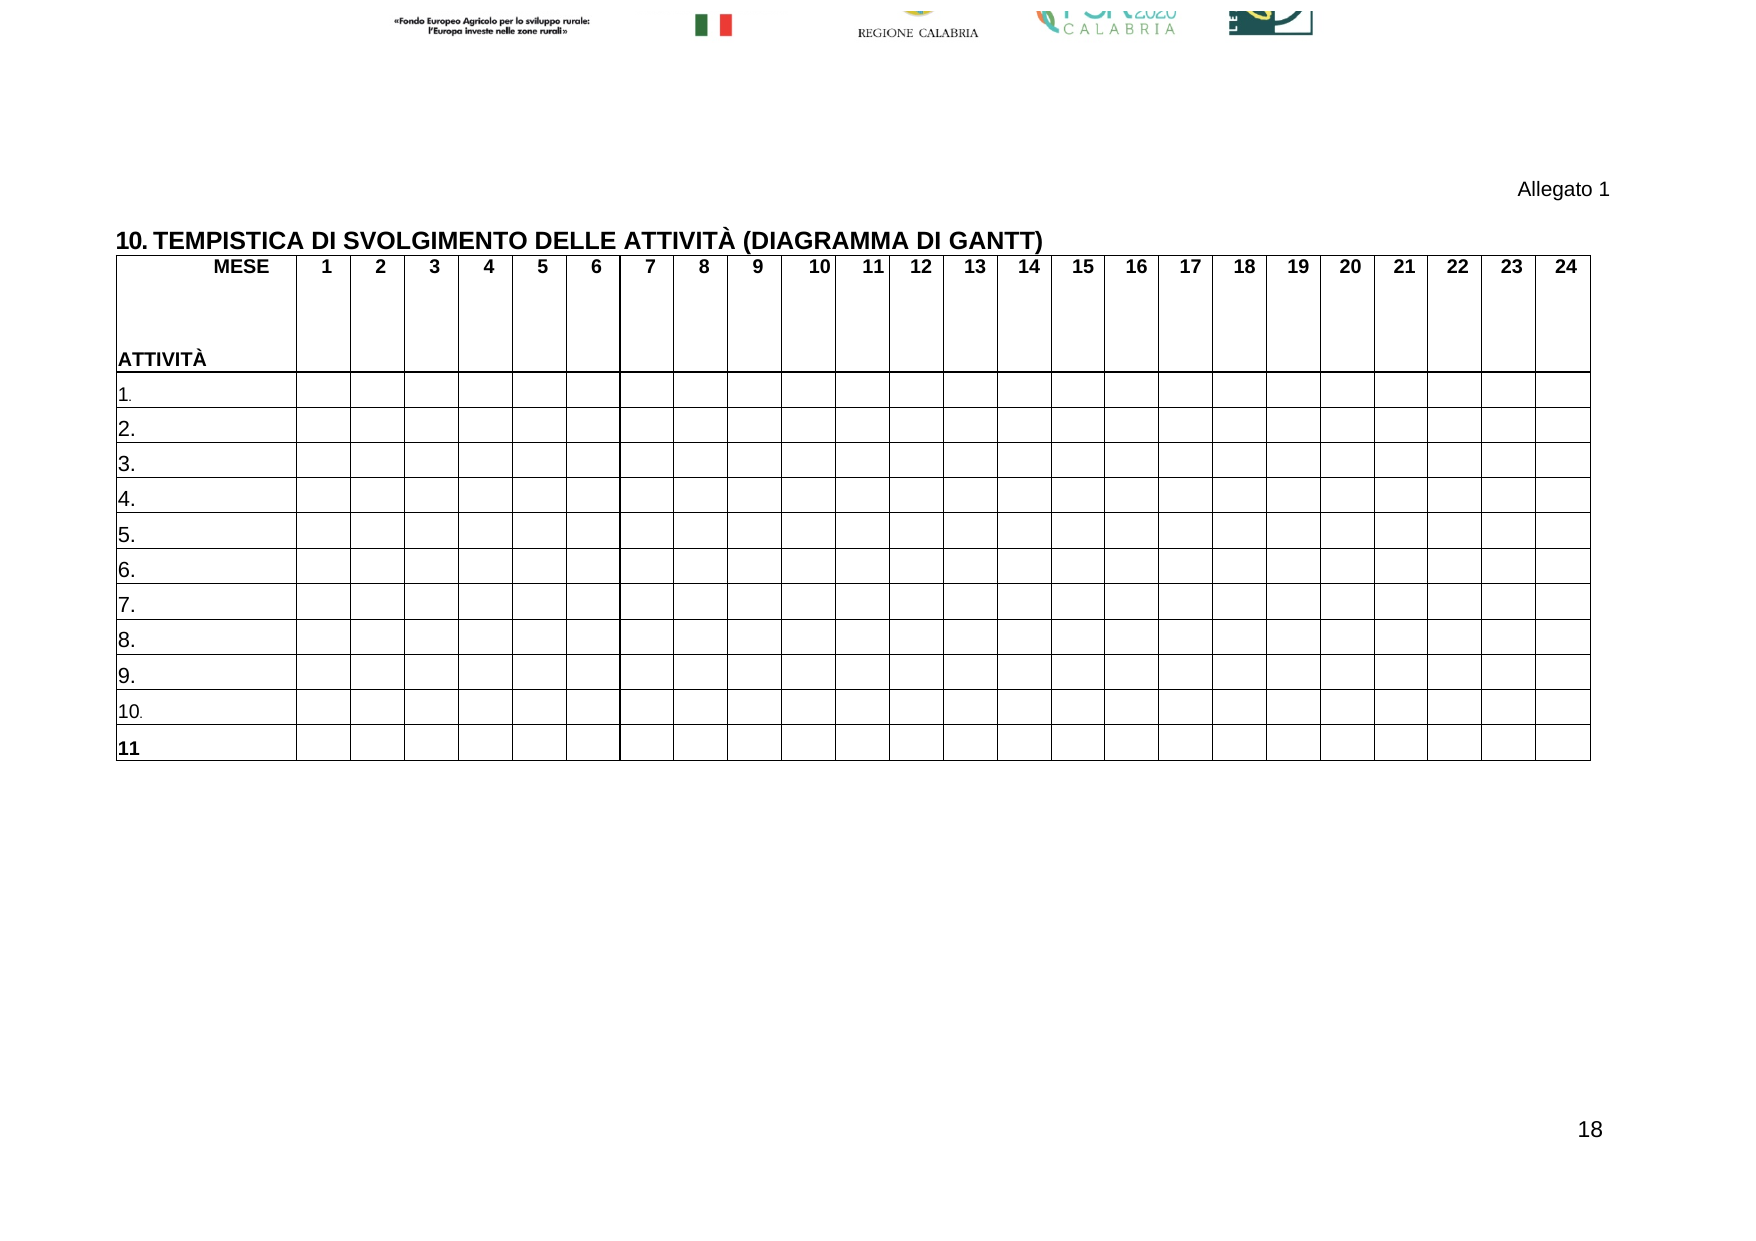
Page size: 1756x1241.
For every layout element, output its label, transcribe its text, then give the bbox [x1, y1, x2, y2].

table_cell [944, 443, 997, 477]
table_cell [674, 513, 727, 548]
table_cell [836, 620, 889, 653]
table_cell [890, 690, 943, 724]
table_cell [405, 690, 458, 724]
table_cell [1375, 655, 1427, 689]
table_cell [1267, 373, 1320, 407]
table_cell [1267, 725, 1320, 760]
table_cell [728, 373, 781, 407]
table_cell [1536, 443, 1590, 477]
table_cell [998, 655, 1051, 689]
table_cell [621, 655, 673, 689]
table_cell [351, 408, 404, 442]
table_cell [728, 620, 781, 653]
table_cell [1052, 443, 1104, 477]
table_cell [1482, 655, 1535, 689]
table_cell [1267, 549, 1320, 583]
table_cell [621, 443, 673, 477]
table_cell [674, 584, 727, 618]
table_cell [513, 373, 566, 407]
table_cell [1536, 549, 1590, 583]
table_header 20 [1321, 256, 1374, 371]
table_cell [1105, 655, 1158, 689]
table_cell [513, 549, 566, 583]
table_cell [998, 690, 1051, 724]
table_cell [782, 549, 835, 583]
table_cell [405, 373, 458, 407]
table_header 5 [513, 256, 566, 371]
table_cell [728, 443, 781, 477]
table_cell [836, 408, 889, 442]
table_cell [567, 655, 619, 689]
table_cell [944, 725, 997, 760]
table_cell [1428, 373, 1481, 407]
table_cell [1321, 620, 1374, 653]
table_cell [567, 620, 619, 653]
table_cell [1213, 478, 1266, 512]
table_cell 5. [117, 513, 296, 548]
table_cell [567, 584, 619, 618]
table_cell [621, 373, 673, 407]
table_cell [1052, 478, 1104, 512]
table_cell [890, 443, 943, 477]
table_header 3 [405, 256, 458, 371]
table_cell 8. [117, 620, 296, 653]
table_cell [1536, 620, 1590, 653]
table_cell [1428, 584, 1481, 618]
table_cell [405, 584, 458, 618]
table_cell [1213, 725, 1266, 760]
table_cell 7. [117, 584, 296, 618]
table_cell [1159, 584, 1212, 618]
table_cell [405, 478, 458, 512]
table_cell [567, 478, 619, 512]
table_header 16 [1105, 256, 1158, 371]
table_header 23 [1482, 256, 1535, 371]
table_cell [728, 690, 781, 724]
table_cell [1105, 478, 1158, 512]
list TEMPISTICA DI SVOLGIMENTO DELLE ATTIVITÀ (DIAGRAMMA DI GANTT) [115, 226, 1624, 255]
table_cell [1052, 725, 1104, 760]
table_cell [890, 549, 943, 583]
table_cell [459, 725, 512, 760]
table_cell [621, 620, 673, 653]
table_cell [1052, 690, 1104, 724]
table_cell [674, 655, 727, 689]
table_cell [674, 690, 727, 724]
table_cell [998, 408, 1051, 442]
table_cell [944, 408, 997, 442]
table_cell [1052, 584, 1104, 618]
table_cell [1428, 655, 1481, 689]
table_cell [567, 408, 619, 442]
table_cell [297, 408, 350, 442]
table_cell [890, 373, 943, 407]
table_cell [674, 478, 727, 512]
table_cell [459, 620, 512, 653]
table_cell [1052, 620, 1104, 653]
table_cell [1321, 443, 1374, 477]
table_cell [567, 725, 619, 760]
table_cell [297, 655, 350, 689]
table_cell [1213, 373, 1266, 407]
table_cell [728, 513, 781, 548]
table_cell [621, 513, 673, 548]
table_cell [351, 690, 404, 724]
table_cell [1321, 725, 1374, 760]
table_cell [1482, 513, 1535, 548]
table_cell [1428, 690, 1481, 724]
table_cell [1321, 513, 1374, 548]
table_cell [836, 655, 889, 689]
table_cell [1105, 549, 1158, 583]
table_cell [1213, 655, 1266, 689]
table_cell [513, 655, 566, 689]
table_cell [1321, 655, 1374, 689]
table_cell [1536, 584, 1590, 618]
table_cell [1482, 584, 1535, 618]
table_cell [351, 620, 404, 653]
table_cell [890, 513, 943, 548]
table_cell 1. [117, 373, 296, 407]
table_cell [1321, 549, 1374, 583]
table_cell [1375, 620, 1427, 653]
table_cell [1482, 478, 1535, 512]
table_cell [674, 725, 727, 760]
table_cell [1536, 690, 1590, 724]
table_header 19 [1267, 256, 1320, 371]
table_cell [459, 655, 512, 689]
table_cell [728, 655, 781, 689]
table_cell [405, 655, 458, 689]
table_cell [1052, 373, 1104, 407]
table_cell [998, 373, 1051, 407]
table_cell [459, 513, 512, 548]
table_cell [836, 584, 889, 618]
table_cell [944, 513, 997, 548]
table_cell [782, 443, 835, 477]
table_cell [728, 408, 781, 442]
table_cell [1428, 408, 1481, 442]
table_cell [1428, 513, 1481, 548]
table_cell [1159, 690, 1212, 724]
table_header 24 [1536, 256, 1590, 371]
table_cell [459, 408, 512, 442]
table_cell [944, 549, 997, 583]
table_header 7 [621, 256, 673, 371]
table_cell [621, 690, 673, 724]
table_cell [836, 690, 889, 724]
table_cell [998, 584, 1051, 618]
table_cell [728, 478, 781, 512]
table_cell 9. [117, 655, 296, 689]
table_cell [1375, 443, 1427, 477]
table_cell [459, 443, 512, 477]
table_cell [351, 725, 404, 760]
table_header 15 [1052, 256, 1104, 371]
table_cell [1267, 443, 1320, 477]
table_cell [1213, 549, 1266, 583]
table_cell [297, 443, 350, 477]
table_cell [728, 549, 781, 583]
table_cell [1159, 549, 1212, 583]
table_cell [1159, 408, 1212, 442]
table_cell [1375, 408, 1427, 442]
table_cell [1321, 690, 1374, 724]
table_cell [351, 443, 404, 477]
table_cell [297, 549, 350, 583]
table_cell [998, 549, 1051, 583]
table_cell [459, 478, 512, 512]
table_cell [351, 584, 404, 618]
table_cell [405, 620, 458, 653]
table_cell [513, 478, 566, 512]
table_cell [513, 513, 566, 548]
table_cell [998, 513, 1051, 548]
table_cell [297, 478, 350, 512]
table_cell [944, 584, 997, 618]
table_cell [1375, 690, 1427, 724]
table_cell [944, 373, 997, 407]
table_cell [1052, 408, 1104, 442]
table_cell [621, 478, 673, 512]
table_header 17 [1159, 256, 1212, 371]
table_header 9 [728, 256, 781, 371]
table_cell [674, 408, 727, 442]
table_cell [351, 478, 404, 512]
table_cell 11 [117, 725, 296, 760]
table_cell [513, 584, 566, 618]
table_cell [782, 513, 835, 548]
table_cell [1428, 725, 1481, 760]
table_cell [782, 408, 835, 442]
table_cell [1482, 549, 1535, 583]
table_cell [567, 513, 619, 548]
table_cell [351, 549, 404, 583]
table_header 6 [567, 256, 619, 371]
table_header 2 [351, 256, 404, 371]
table_cell [1105, 690, 1158, 724]
table_cell [1375, 478, 1427, 512]
table_cell [1105, 373, 1158, 407]
table_cell [1375, 513, 1427, 548]
table_header 14 [998, 256, 1051, 371]
table_cell [836, 513, 889, 548]
table_cell [998, 478, 1051, 512]
table_cell [836, 725, 889, 760]
table_cell [1536, 408, 1590, 442]
table_header 4 [459, 256, 512, 371]
table_cell [674, 443, 727, 477]
table_cell [836, 443, 889, 477]
table_cell [1267, 655, 1320, 689]
table_cell [782, 725, 835, 760]
table_header 22 [1428, 256, 1481, 371]
table_cell [1052, 549, 1104, 583]
table_cell [1321, 478, 1374, 512]
table_cell [621, 408, 673, 442]
table_cell [1536, 513, 1590, 548]
table_cell [1267, 620, 1320, 653]
table_cell [405, 443, 458, 477]
table_cell [1105, 408, 1158, 442]
table_cell [1267, 408, 1320, 442]
table_cell [513, 620, 566, 653]
table_cell [567, 549, 619, 583]
table_cell [1213, 513, 1266, 548]
table_cell [836, 373, 889, 407]
table_cell [674, 549, 727, 583]
table_cell [297, 620, 350, 653]
table_cell [621, 584, 673, 618]
table_cell [836, 478, 889, 512]
table_cell [1482, 725, 1535, 760]
table_cell [1052, 513, 1104, 548]
table_cell [1159, 373, 1212, 407]
table_cell [1321, 373, 1374, 407]
table_header MESE ATTIVITÀ [117, 256, 296, 371]
table_cell [1267, 478, 1320, 512]
table_cell [567, 690, 619, 724]
table_header 18 [1213, 256, 1266, 371]
table_cell [1159, 513, 1212, 548]
table_cell [1267, 584, 1320, 618]
table_cell [1159, 725, 1212, 760]
picture [351, 11, 1356, 71]
table_cell [1213, 443, 1266, 477]
table_cell [782, 690, 835, 724]
table_header 8 [674, 256, 727, 371]
table_cell [297, 373, 350, 407]
table_cell [1482, 443, 1535, 477]
table_cell [405, 549, 458, 583]
table_header 13 [944, 256, 997, 371]
table_cell [944, 690, 997, 724]
table_cell [728, 725, 781, 760]
table_cell [1321, 408, 1374, 442]
table_cell [621, 725, 673, 760]
table_cell [567, 443, 619, 477]
table_cell [836, 549, 889, 583]
table_cell [621, 549, 673, 583]
table_cell 6. [117, 549, 296, 583]
table_header 1 [297, 256, 350, 371]
table_cell [1482, 690, 1535, 724]
table_cell [1159, 478, 1212, 512]
table_cell [1105, 443, 1158, 477]
table_cell [944, 655, 997, 689]
table_cell [1052, 655, 1104, 689]
table_cell [782, 478, 835, 512]
table_cell [890, 478, 943, 512]
table_cell [1267, 690, 1320, 724]
table_cell [1428, 443, 1481, 477]
table_cell [459, 373, 512, 407]
table_cell [1159, 655, 1212, 689]
table_cell [351, 513, 404, 548]
table_cell [351, 373, 404, 407]
table_cell [513, 408, 566, 442]
table_cell [782, 584, 835, 618]
table_cell [944, 620, 997, 653]
table_cell [1213, 690, 1266, 724]
table_cell [1105, 620, 1158, 653]
table_header 11 [836, 256, 889, 371]
table_cell [782, 655, 835, 689]
table_cell [459, 584, 512, 618]
table_cell [1536, 725, 1590, 760]
table_cell [1375, 373, 1427, 407]
table_cell [1159, 620, 1212, 653]
table_cell [513, 443, 566, 477]
table_cell [1267, 513, 1320, 548]
table_cell [567, 373, 619, 407]
table_cell [1428, 620, 1481, 653]
table_cell [944, 478, 997, 512]
table_cell [513, 725, 566, 760]
table_cell [1105, 584, 1158, 618]
table_header 10 [782, 256, 835, 371]
table_cell [1375, 725, 1427, 760]
table_cell [405, 725, 458, 760]
table_cell [513, 690, 566, 724]
table_cell [1482, 373, 1535, 407]
table_cell [998, 725, 1051, 760]
table_cell [1536, 373, 1590, 407]
table_cell [1482, 408, 1535, 442]
table_cell [998, 443, 1051, 477]
table_cell [1536, 478, 1590, 512]
table_cell [728, 584, 781, 618]
table_cell [1321, 584, 1374, 618]
table_cell [351, 655, 404, 689]
table_cell [890, 408, 943, 442]
table_cell [1213, 408, 1266, 442]
table_cell 4. [117, 478, 296, 512]
table_cell [459, 549, 512, 583]
table_cell [890, 620, 943, 653]
table_cell [1159, 443, 1212, 477]
table_cell [297, 584, 350, 618]
table_cell [1105, 513, 1158, 548]
table_cell [1375, 549, 1427, 583]
table_cell [405, 513, 458, 548]
table_cell [890, 725, 943, 760]
table_cell [998, 620, 1051, 653]
table_cell [405, 408, 458, 442]
table_cell [1428, 549, 1481, 583]
table_cell 10. [117, 690, 296, 724]
table_cell [782, 620, 835, 653]
table_cell [674, 373, 727, 407]
table_cell [1482, 620, 1535, 653]
table_cell [297, 725, 350, 760]
table_cell [1213, 584, 1266, 618]
table_cell [1213, 620, 1266, 653]
table_cell [1428, 478, 1481, 512]
table_cell 3. [117, 443, 296, 477]
table_cell [1536, 655, 1590, 689]
table_cell [1105, 725, 1158, 760]
table_cell [890, 584, 943, 618]
table_cell [890, 655, 943, 689]
table_cell [782, 373, 835, 407]
table_cell 2. [117, 408, 296, 442]
table_cell [459, 690, 512, 724]
table_cell [297, 690, 350, 724]
table_cell [1375, 584, 1427, 618]
table_cell [674, 620, 727, 653]
table_header 12 [890, 256, 943, 371]
table_cell [297, 513, 350, 548]
table_header 21 [1375, 256, 1427, 371]
